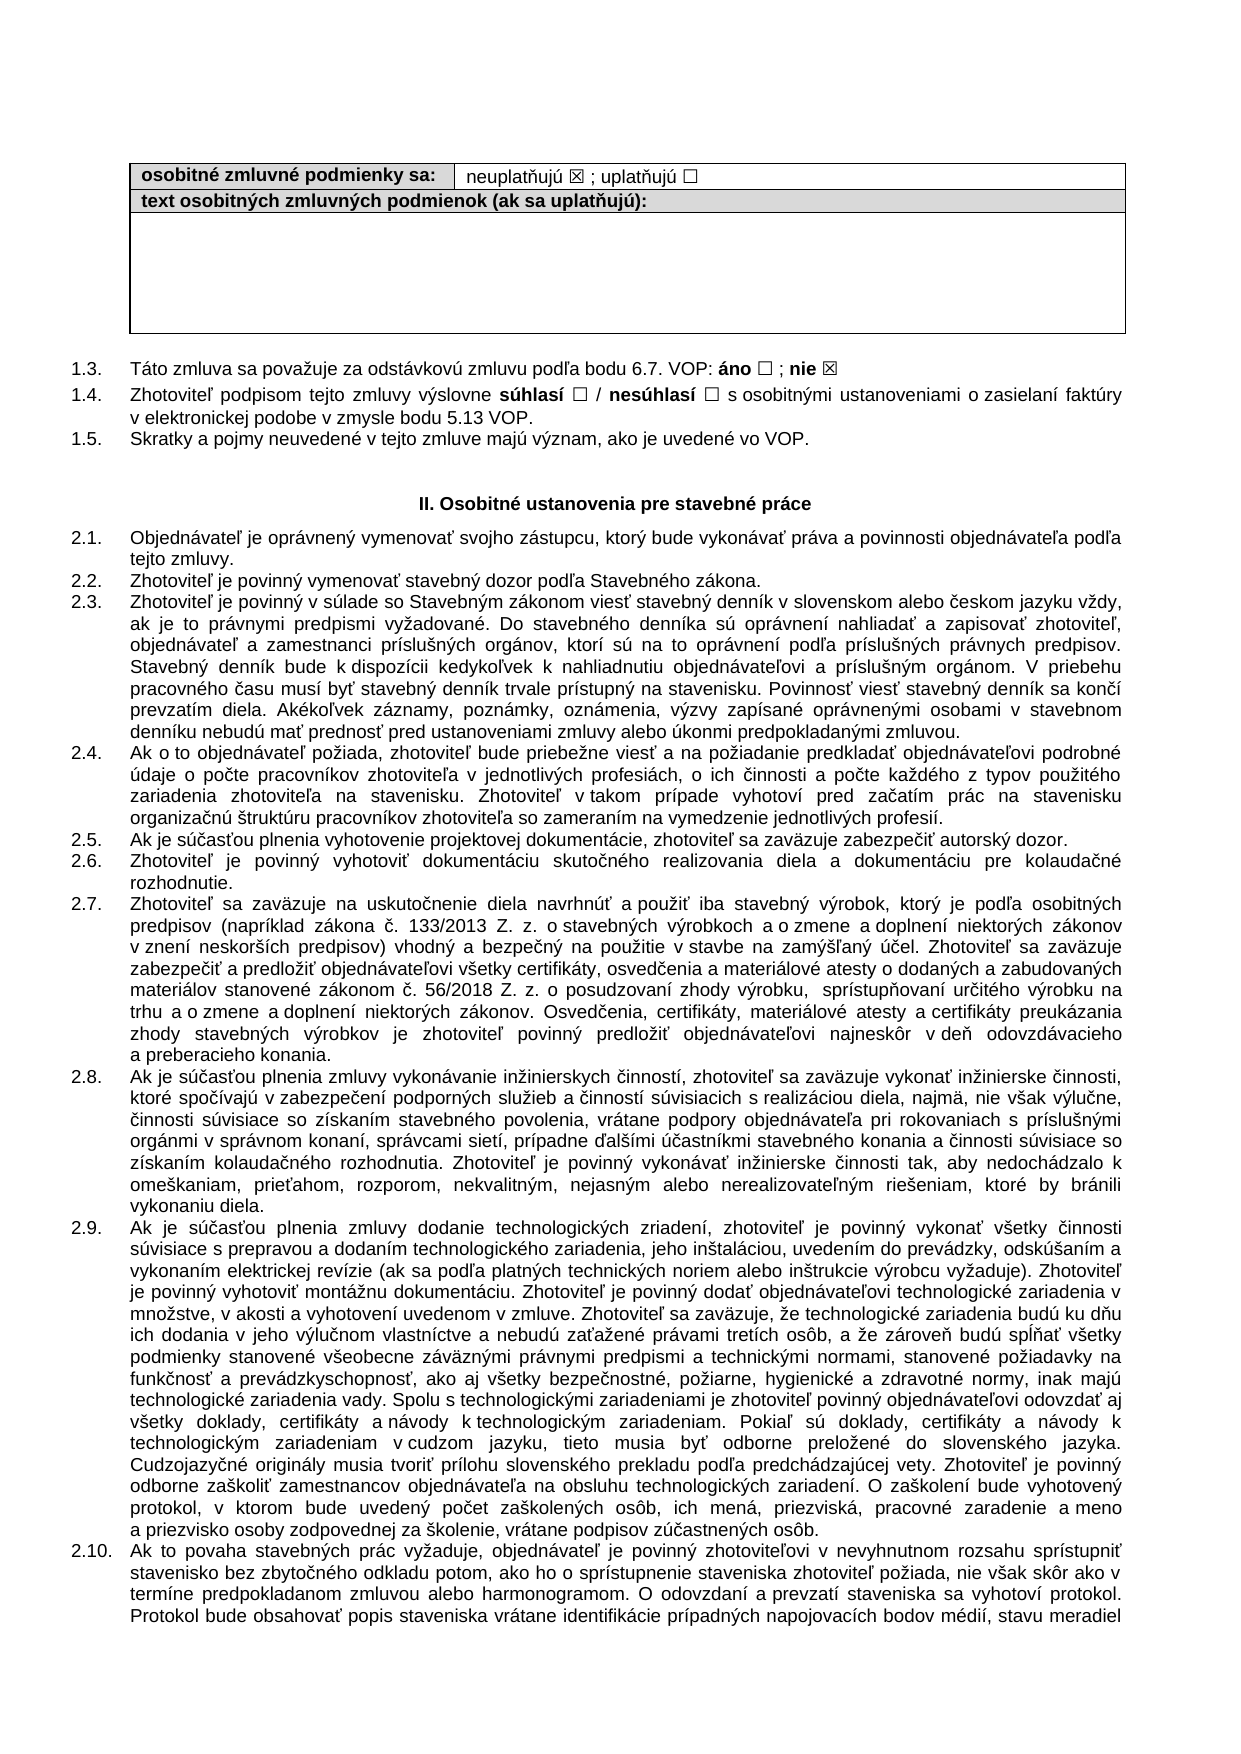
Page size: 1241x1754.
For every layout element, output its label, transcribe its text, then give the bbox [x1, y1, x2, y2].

table_header osobitné zmluvné podmienky sa: [131, 164, 454, 189]
list Zhotoviteľ je povinný v súlade so Stavebným zákonom viesť stavebný denník v slovenskom alebo českom jazyku vždy, ak je to právnymi predpismi vyžadované. Do stavebného denníka sú oprávnení nahliadať a zapisovať zhotoviteľ, objednávateľ a zamestnanci príslušných orgánov, ktorí sú na to oprávnení podľa príslušných právnych predpisov. Stavebný denník bude k dispozícii kedykoľvek k nahliadnutiu objednávateľovi a príslušným orgánom. V priebehu pracovného času musí byť stavebný denník trvale prístupný na stavenisku. Povinnosť viesť stavebný denník sa končí prevzatím diela. Akékoľvek záznamy, poznámky, oznámenia, výzvy zapísané oprávnenými osobami v stavebnom denníku nebudú mať prednosť pred ustanoveniami zmluvy alebo úkonmi predpokladanými zmluvou. [71, 591, 1122, 742]
list Ak o to objednávateľ požiada, zhotoviteľ bude priebežne viesť a na požiadanie predkladať objednávateľovi podrobné údaje o počte pracovníkov zhotoviteľa v jednotlivých profesiách, o ich činnosti a počte každého z typov použitého zariadenia zhotoviteľa na stavenisku. Zhotoviteľ v takom prípade vyhotoví pred začatím prác na stavenisku organizačnú štruktúru pracovníkov zhotoviteľa so zameraním na vymedzenie jednotlivých profesií. [71, 742, 1122, 828]
table_header neuplatňujú ; uplatňujú [455, 164, 1125, 189]
text II. Osobitné ustanovenia pre stavebné práce [108, 493, 1122, 514]
table_cell [131, 213, 1125, 333]
list Zhotoviteľ podpisom tejto zmluvy výslovne súhlasí / nesúhlasí s osobitnými ustanoveniami o zasielaní faktúry v elektronickej podobe v zmysle bodu 5.13 VOP. [71, 381, 1122, 428]
list Ak je súčasťou plnenia zmluvy dodanie technologických zriadení, zhotoviteľ je povinný vykonať všetky činnosti súvisiace s prepravou a dodaním technologického zariadenia, jeho inštaláciou, uvedením do prevádzky, odskúšaním a vykonaním elektrickej revízie (ak sa podľa platných technických noriem alebo inštrukcie výrobcu vyžaduje). Zhotoviteľ je povinný vyhotoviť montážnu dokumentáciu. Zhotoviteľ je povinný dodať objednávateľovi technologické zariadenia v množstve, v akosti a vyhotovení uvedenom v zmluve. Zhotoviteľ sa zaväzuje, že technologické zariadenia budú ku dňu ich dodania v jeho výlučnom vlastníctve a nebudú zaťažené právami tretích osôb, a že zároveň budú spĺňať všetky podmienky stanovené všeobecne záväznými právnymi predpismi a technickými normami, stanovené požiadavky na funkčnosť a prevádzkyschopnosť, ako aj všetky bezpečnostné, požiarne, hygienické a zdravotné normy, inak majú technologické zariadenia vady. Spolu s technologickými zariadeniami je zhotoviteľ povinný objednávateľovi odovzdať aj všetky doklady, certifikáty a návody k technologickým zariadeniam. Pokiaľ sú doklady, certifikáty a návody k technologickým zariadeniam v cudzom jazyku, tieto musia byť odborne preložené do slovenského jazyka. Cudzojazyčné originály musia tvoriť prílohu slovenského prekladu podľa predchádzajúcej vety. Zhotoviteľ je povinný odborne zaškoliť zamestnancov objednávateľa na obsluhu technologických zariadení. O zaškolení bude vyhotovený protokol, v ktorom bude uvedený počet zaškolených osôb, ich mená, priezviská, pracovné zaradenie a meno a priezvisko osoby zodpovednej za školenie, vrátane podpisov zúčastnených osôb. [71, 1216, 1122, 1540]
list Zhotoviteľ sa zaväzuje na uskutočnenie diela navrhnúť a použiť iba stavebný výrobok, ktorý je podľa osobitných predpisov (napríklad zákona č. 133/2013 Z. z. o stavebných výrobkoch a o zmene a doplnení niektorých zákonov v znení neskorších predpisov) vhodný a bezpečný na použitie v stavbe na zamýšľaný účel. Zhotoviteľ sa zaväzuje zabezpečiť a predložiť objednávateľovi všetky certifikáty, osvedčenia a materiálové atesty o dodaných a zabudovaných materiálov stanovené zákonom č. 56/2018 Z. z. o posudzovaní zhody výrobku, sprístupňovaní určitého výrobku na trhu a o zmene a doplnení niektorých zákonov. Osvedčenia, certifikáty, materiálové atesty a certifikáty preukázania zhody stavebných výrobkov je zhotoviteľ povinný predložiť objednávateľovi najneskôr v deň odovzdávacieho a preberacieho konania. [71, 893, 1122, 1066]
list Táto zmluva sa považuje za odstávkovú zmluvu podľa bodu 6.7. VOP: áno ; nie [71, 356, 1122, 381]
list Ak je súčasťou plnenia vyhotovenie projektovej dokumentácie, zhotoviteľ sa zaväzuje zabezpečiť autorský dozor. [71, 828, 1122, 850]
list Ak je súčasťou plnenia zmluvy vykonávanie inžinierskych činností, zhotoviteľ sa zaväzuje vykonať inžinierske činnosti, ktoré spočívajú v zabezpečení podporných služieb a činností súvisiacich s realizáciou diela, najmä, nie však výlučne, činnosti súvisiace so získaním stavebného povolenia, vrátane podpory objednávateľa pri rokovaniach s príslušnými orgánmi v správnom konaní, správcami sietí, prípadne ďalšími účastníkmi stavebného konania a činnosti súvisiace so získaním kolaudačného rozhodnutia. Zhotoviteľ je povinný vykonávať inžinierske činnosti tak, aby nedochádzalo k omeškaniam, prieťahom, rozporom, nekvalitným, nejasným alebo nerealizovateľným riešeniam, ktoré by bránili vykonaniu diela. [71, 1066, 1122, 1216]
table_cell text osobitných zmluvných podmienok (ak sa uplatňujú): [131, 190, 1125, 212]
list Skratky a pojmy neuvedené v tejto zmluve majú význam, ako je uvedené vo VOP. [71, 428, 1122, 450]
list Objednávateľ je oprávnený vymenovať svojho zástupcu, ktorý bude vykonávať práva a povinnosti objednávateľa podľa tejto zmluvy. [71, 526, 1122, 569]
list Zhotoviteľ je povinný vymenovať stavebný dozor podľa Stavebného zákona. [71, 569, 1122, 591]
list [71, 1540, 1122, 1626]
list Zhotoviteľ je povinný vyhotoviť dokumentáciu skutočného realizovania diela a dokumentáciu pre kolaudačné rozhodnutie. [71, 850, 1122, 893]
